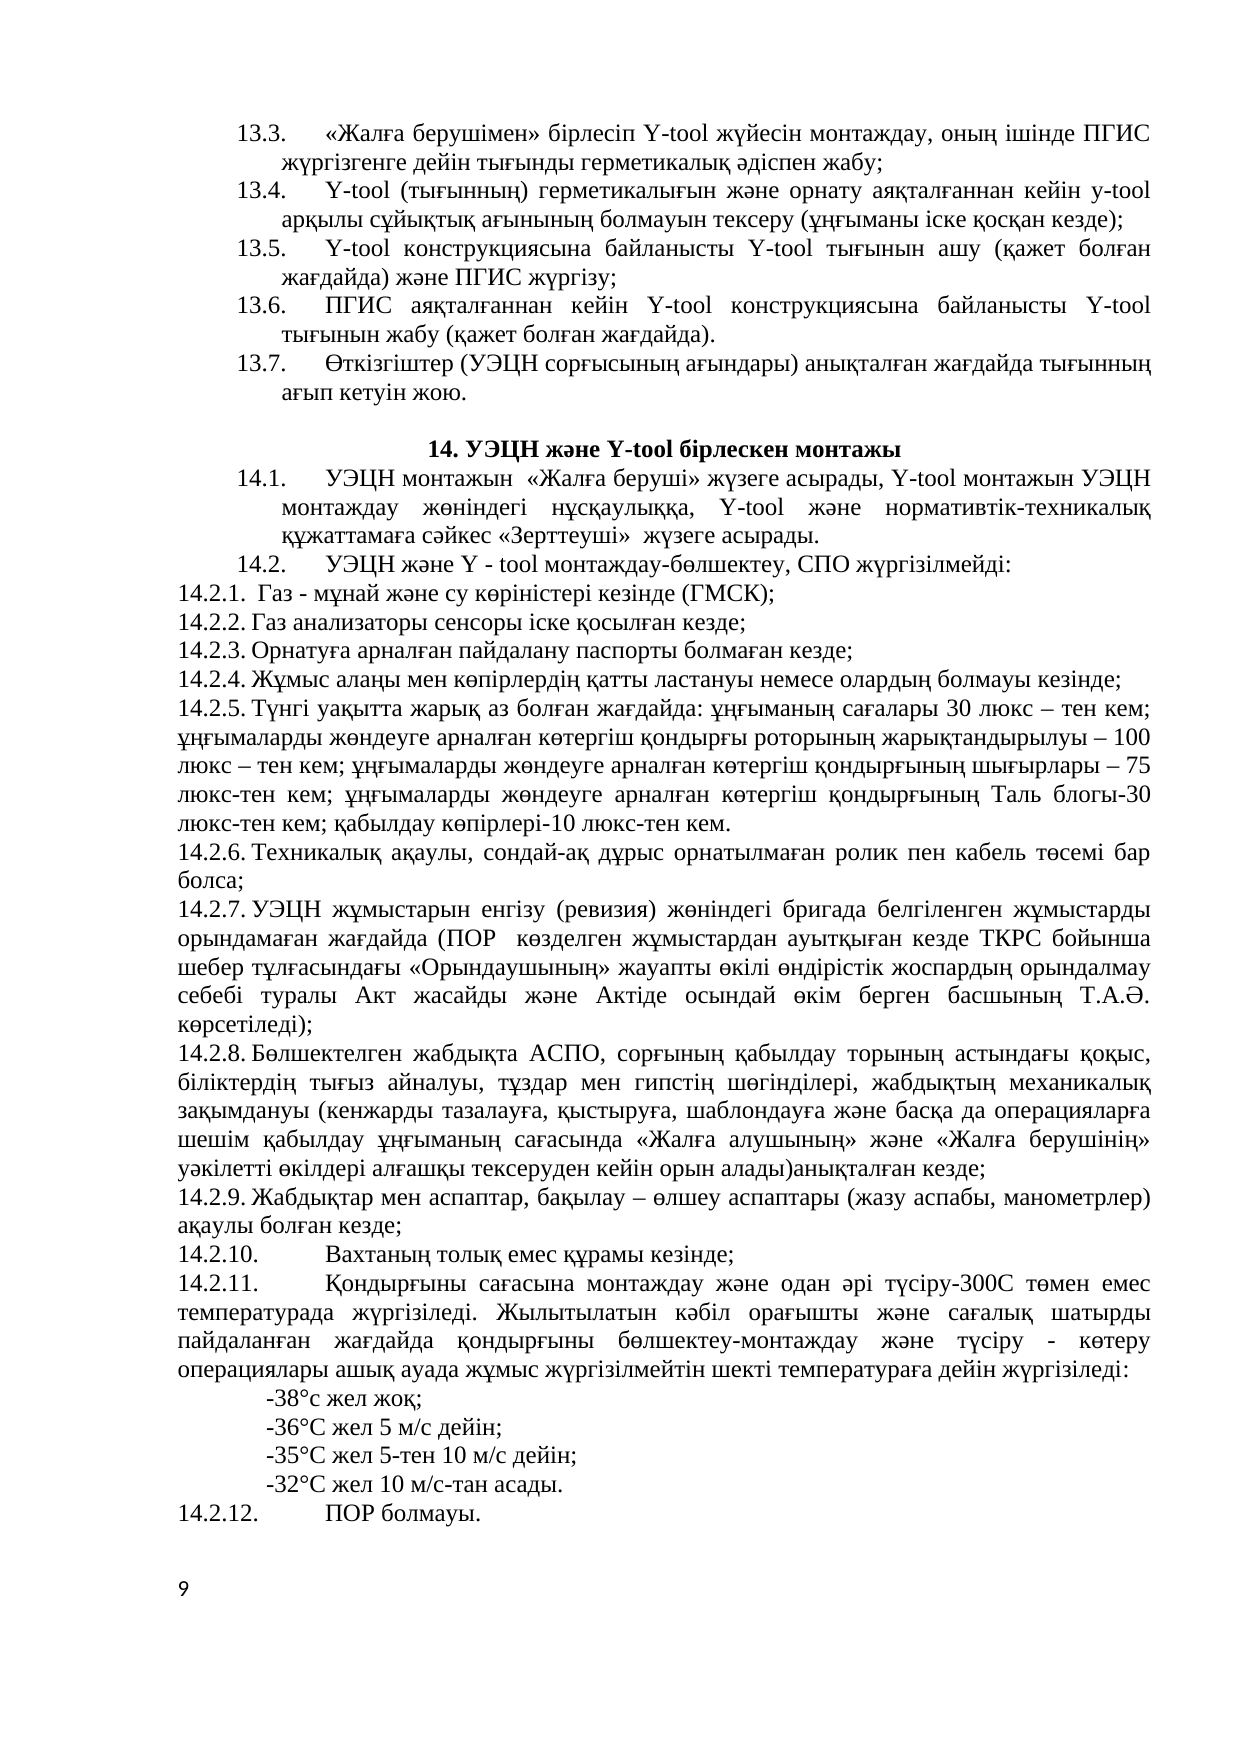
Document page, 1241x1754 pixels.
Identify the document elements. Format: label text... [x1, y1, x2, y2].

text Y-tool конструкциясына байланысты Y-tool тығынын ашу (қажет болған жағдайда) және ПГИС жүргізу; [236, 233, 1152, 291]
list Қондырғыны сағасына монтаждау және одан әрі түсіру-300С төмен емес температурада жүргізіледі. Жылытылатын кәбіл орағышты және сағалық шатырды пайдаланған жағдайда қондырғыны бөлшектеу-монтаждау және түсіру - көтеру операциялары ашық ауада жұмыс жүргізілмейтін шекті температураға дейін жүргізіледі: [177, 1268, 1152, 1383]
list Газ анализаторы сенсоры іске қосылған кезде; [177, 607, 1152, 636]
text Өткізгіштер (УЭЦН сорғысының ағындары) анықталған жағдайда тығынның ағып кетуін жою. [236, 348, 1152, 406]
text УЭЦН монтажын «Жалға беруші» жүзеге асырады, Y-tool монтажын УЭЦН монтаждау жөніндегі нұсқаулыққа, Y-tool және нормативтік-техникалық құжаттамаға сәйкес «Зерттеуші» жүзеге асырады. [236, 463, 1152, 549]
list Түнгі уақытта жарық аз болған жағдайда: ұңғыманың сағалары 30 люкс – тен кем; ұңғымаларды жөндеуге арналған көтергіш қондырғы роторының жарықтандырылуы – 100 люкс – тен кем; ұңғымаларды жөндеуге арналған көтергіш қондырғының шығырлары – 75 люкс-тен кем; ұңғымаларды жөндеуге арналған көтергіш қондырғының Таль блогы-30 люкс-тен кем; қабылдау көпірлері-10 люкс-тен кем. [177, 693, 1152, 837]
text УЭЦН және Y - tool монтаждау-бөлшектеу, СПО жүргізілмейді: [236, 549, 1152, 578]
text «Жалға берушімен» бірлесіп Y-tool жүйесін монтаждау, оның ішінде ПГИС жүргізгенге дейін тығынды герметикалық әдіспен жабу; [236, 118, 1152, 176]
list Орнатуға арналған пайдалану паспорты болмаған кезде; [177, 636, 1152, 664]
list Техникалық ақаулы, сондай-ақ дұрыс орнатылмаған ролик пен кабель төсемі бар болса; [177, 837, 1152, 894]
list ПОР болмауы. [177, 1498, 1152, 1527]
list УЭЦН және Y-tool бірлескен монтажы [177, 434, 1152, 463]
text Y-tool (тығынның) герметикалығын және орнату аяқталғаннан кейін y-tool арқылы сұйықтық ағынының болмауын тексеру (ұңғыманы іске қосқан кезде); [236, 176, 1152, 233]
list Жұмыс алаңы мен көпірлердің қатты ластануы немесе олардың болмауы кезінде; [177, 664, 1152, 693]
list -38°c жел жоқ; [266, 1383, 1152, 1412]
list -32°С жел 10 м/с-тан асады. [266, 1469, 1152, 1498]
text ПГИС аяқталғаннан кейін Y-tool конструкциясына байланысты Y-tool тығынын жабу (қажет болған жағдайда). [236, 291, 1152, 348]
list Бөлшектелген жабдықта АСПО, сорғының қабылдау торының астындағы қоқыс, біліктердің тығыз айналуы, тұздар мен гипстің шөгінділері, жабдықтың механикалық зақымдануы (кенжарды тазалауға, қыстыруға, шаблондауға және басқа да операцияларға шешім қабылдау ұңғыманың сағасында «Жалға алушының» және «Жалға берушінің» уәкілетті өкілдері алғашқы тексеруден кейін орын алады)анықталған кезде; [177, 1038, 1152, 1182]
list -36°С жел 5 м/с дейін; [266, 1412, 1152, 1441]
list УЭЦН жұмыстарын енгізу (ревизия) жөніндегі бригада белгіленген жұмыстарды орындамаған жағдайда (ПОР көзделген жұмыстардан ауытқыған кезде ТКРС бойынша шебер тұлғасындағы «Орындаушының» жауапты өкілі өндірістік жоспардың орындалмау себебі туралы Акт жасайды және Актіде осындай өкім берген басшының Т.А.Ә. көрсетіледі); [177, 894, 1152, 1038]
list Вахтаның толық емес құрамы кезінде; [177, 1239, 1152, 1268]
list Газ - мұнай және су көріністері кезінде (ГМСК); [177, 578, 1152, 607]
list -35°С жел 5-тен 10 м/с дейін; [266, 1441, 1152, 1469]
list Жабдықтар мен аспаптар, бақылау – өлшеу аспаптары (жазу аспабы, манометрлер) ақаулы болған кезде; [177, 1182, 1152, 1239]
